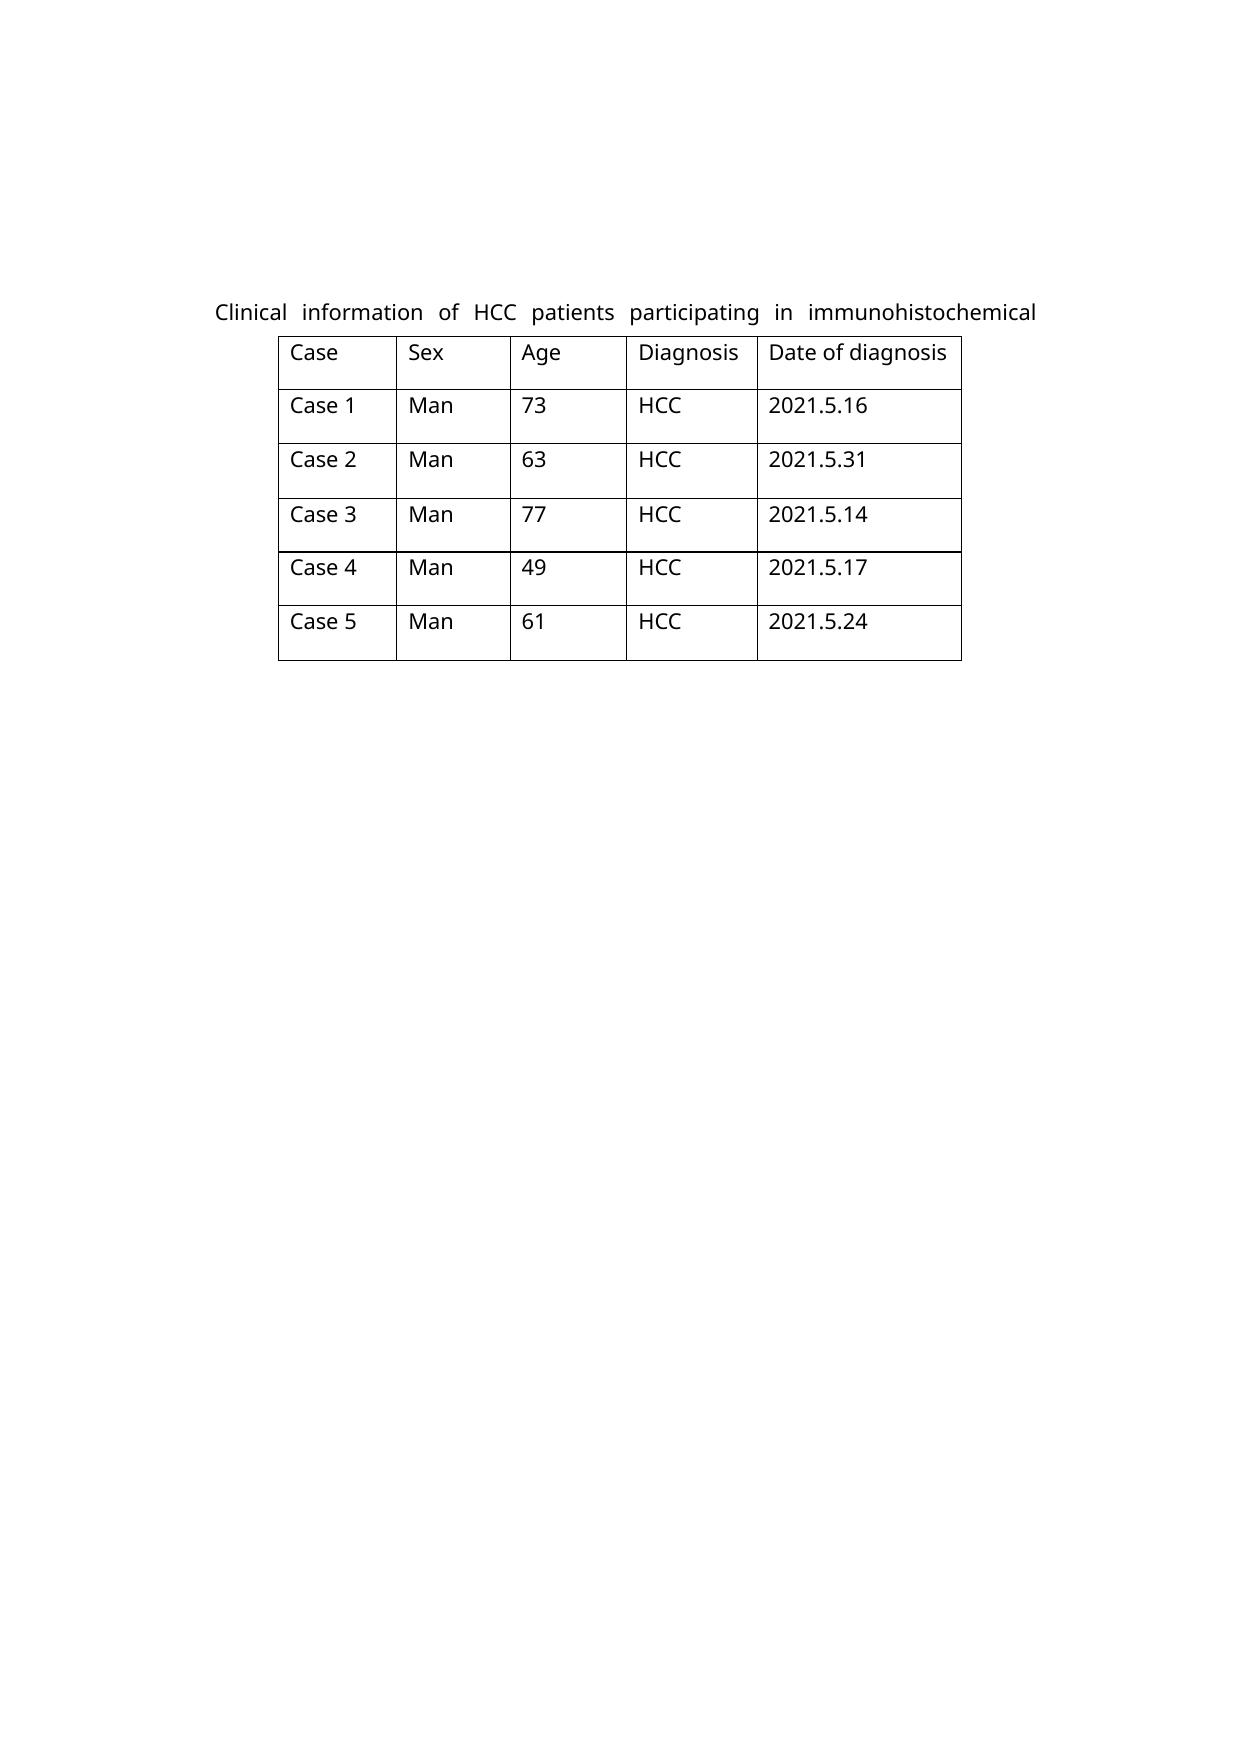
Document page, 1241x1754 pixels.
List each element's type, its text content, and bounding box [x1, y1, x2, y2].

table_cell Case 3 [279, 499, 396, 551]
table_cell HCC [627, 499, 757, 551]
table_cell 2021.5.24 [758, 606, 961, 660]
table_cell 63 [511, 444, 626, 498]
table_header Case [279, 337, 396, 389]
table_cell 2021.5.16 [758, 390, 961, 443]
table_cell 2021.5.17 [758, 553, 961, 605]
table_cell HCC [627, 390, 757, 443]
table_cell Man [397, 444, 510, 498]
table_cell Man [397, 553, 510, 605]
table_cell Man [397, 390, 510, 443]
table_cell HCC [627, 606, 757, 660]
table_cell HCC [627, 444, 757, 498]
table_header Age [511, 337, 626, 389]
table_cell 73 [511, 390, 626, 443]
table_cell 2021.5.31 [758, 444, 961, 498]
table_header Diagnosis [627, 337, 757, 389]
table_cell Man [397, 499, 510, 551]
table_cell 77 [511, 499, 626, 551]
table_cell Case 1 [279, 390, 396, 443]
table_cell Case 4 [279, 553, 396, 605]
table_cell 61 [511, 606, 626, 660]
table_cell 2021.5.14 [758, 499, 961, 551]
table_cell HCC [627, 553, 757, 605]
table_header Date of diagnosis [758, 337, 961, 389]
table_cell 49 [511, 553, 626, 605]
table_cell Case 5 [279, 606, 396, 660]
table_cell Case 2 [279, 444, 396, 498]
table_header Sex [397, 337, 510, 389]
table_cell Man [397, 606, 510, 660]
